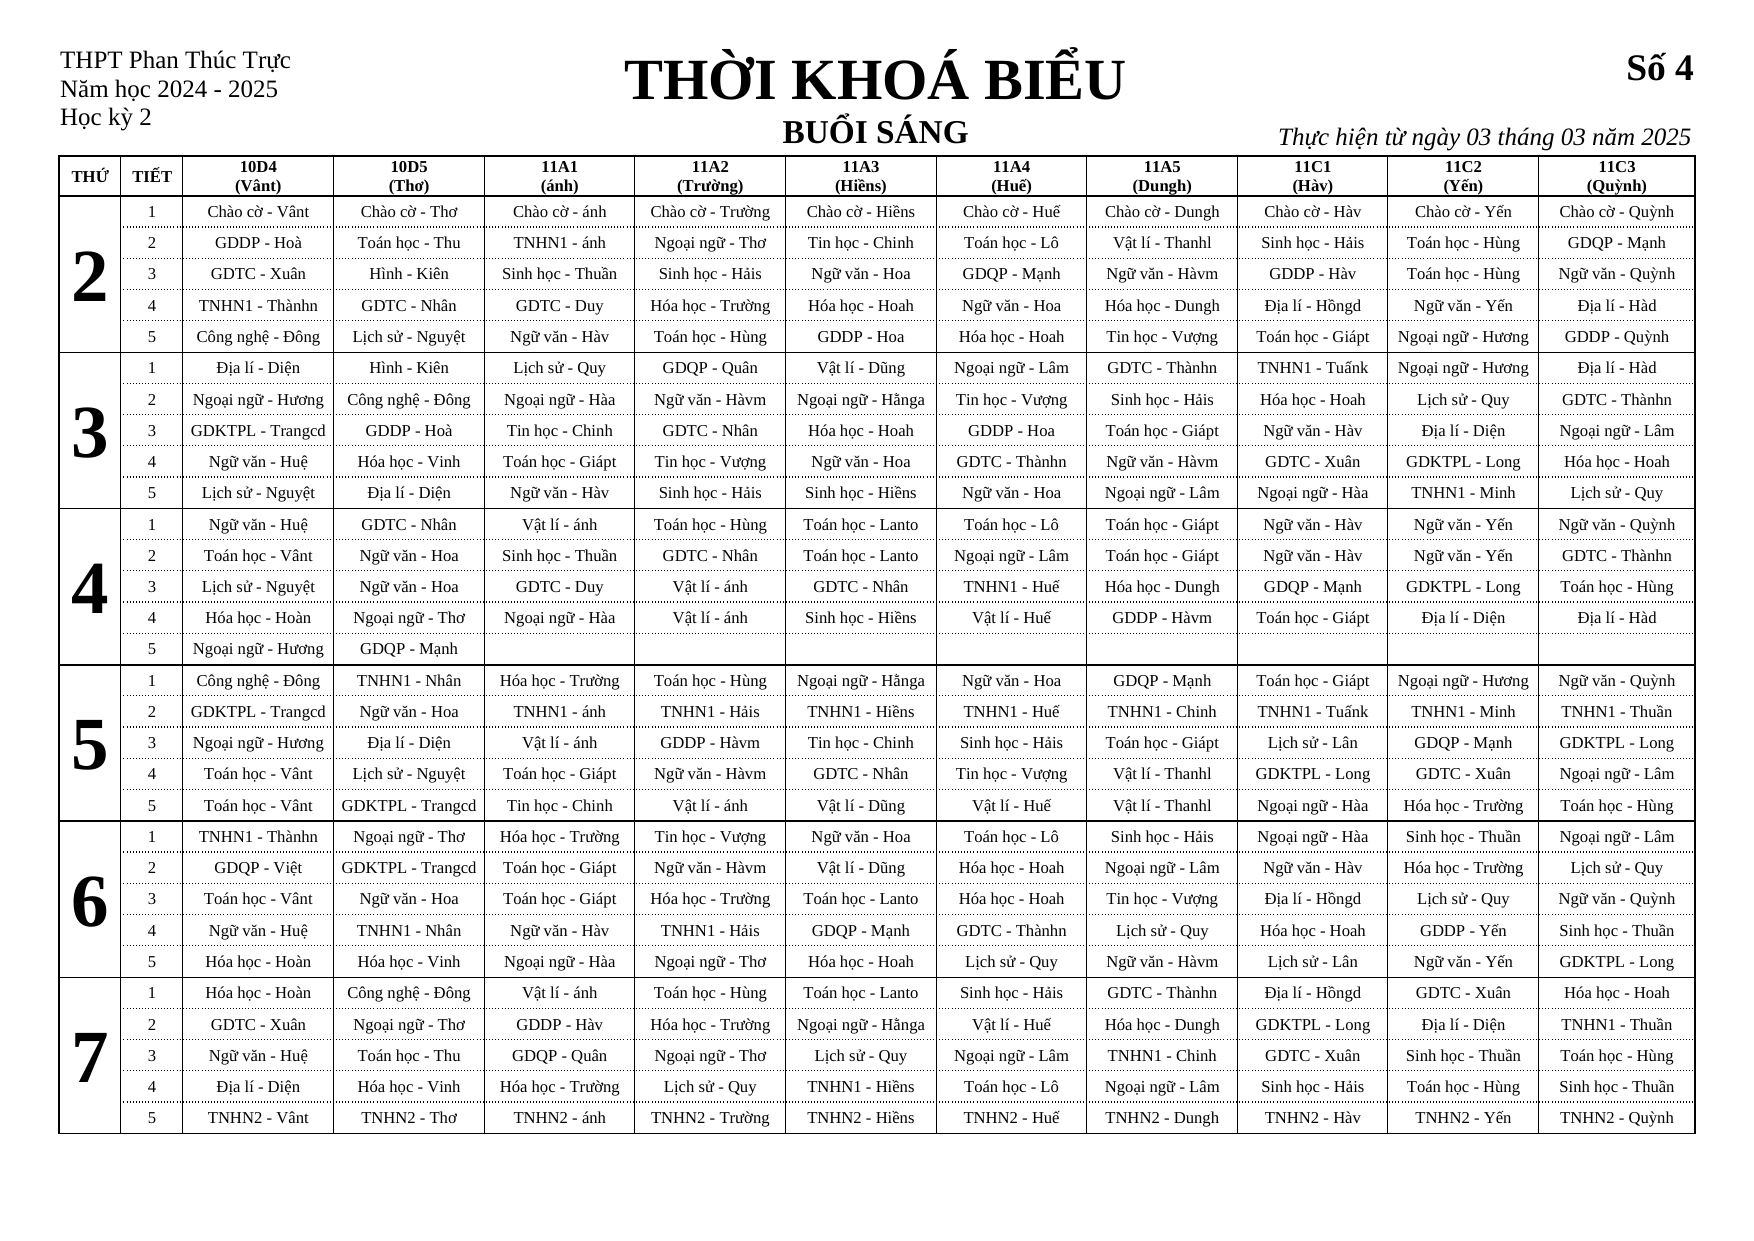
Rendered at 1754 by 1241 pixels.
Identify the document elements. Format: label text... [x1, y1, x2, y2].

table_cell GDKTPL - Long [1539, 945, 1694, 976]
table_cell Ngữ văn - Huệ [183, 1039, 333, 1070]
table_cell Chào cờ - Hiềns [786, 197, 936, 226]
table_cell Ngoại ngữ - Lâm [937, 1039, 1086, 1070]
table_cell Ngoại ngữ - Thơ [334, 1008, 484, 1039]
table_cell Ngữ văn - Hàv [1238, 414, 1387, 445]
table_cell Sinh học - Thuần [485, 258, 634, 289]
table_cell GDDP - Hàv [1238, 258, 1387, 289]
table_cell Sinh học - Thuần [1388, 822, 1538, 851]
table_cell Ngữ văn - Huệ [183, 445, 333, 476]
table_cell Ngữ văn - Hàv [485, 914, 634, 945]
table_cell 3 [121, 883, 182, 914]
table_cell Ngoại ngữ - Hằnga [786, 383, 936, 414]
table_header 10D4 (Vânt) [183, 157, 333, 195]
table_cell Địa lí - Hồngd [1238, 883, 1387, 914]
table_cell Sinh học - Thuần [1539, 1070, 1694, 1101]
table_cell Vật lí - ánh [485, 978, 634, 1008]
table_cell GDKTPL - Long [1238, 1008, 1387, 1039]
table_cell [1388, 633, 1538, 664]
table_cell GDQP - Mạnh [1388, 726, 1538, 758]
table_cell TNHN2 - Dungh [1087, 1101, 1237, 1133]
table_cell Địa lí - Diện [1388, 1008, 1538, 1039]
table_cell TNHN1 - Nhân [334, 666, 484, 695]
table_cell [1087, 633, 1237, 664]
table_cell GDDP - Hoà [334, 414, 484, 445]
table_cell Vật lí - Dũng [786, 851, 936, 883]
table_cell 2 [121, 851, 182, 883]
table_cell Toán học - Hùng [635, 509, 785, 539]
table_cell Ngoại ngữ - Thơ [635, 226, 785, 258]
table_cell Địa lí - Diện [183, 353, 333, 383]
table_cell Ngoại ngữ - Hương [1388, 353, 1538, 383]
table_cell Tin học - Vượng [937, 758, 1086, 789]
table_cell Ngữ văn - Hàvm [1087, 258, 1237, 289]
table_cell [485, 633, 634, 664]
table_cell Chào cờ - Hàv [1238, 197, 1387, 226]
table_cell Ngoại ngữ - Hàa [1238, 476, 1387, 508]
table_cell Hóa học - Hoah [937, 883, 1086, 914]
table_cell 2 [121, 539, 182, 570]
table_cell Hóa học - Hoah [1238, 383, 1387, 414]
table_cell GDQP - Mạnh [334, 633, 484, 664]
table_cell Chào cờ - Thơ [334, 197, 484, 226]
table_cell Sinh học - Thuần [1388, 1039, 1538, 1070]
table_cell Hóa học - Trường [485, 666, 634, 695]
table_cell GDQP - Quân [485, 1039, 634, 1070]
table_cell Toán học - Giápt [1238, 666, 1387, 695]
table_cell Toán học - Hùng [635, 666, 785, 695]
table_cell Sinh học - Hảis [1238, 226, 1387, 258]
table_header 11A3 (Hiềns) [786, 157, 936, 195]
table_cell TNHN1 - Hiềns [786, 1070, 936, 1101]
table_cell Ngữ văn - Hoa [334, 883, 484, 914]
table_cell Hóa học - Trường [635, 1008, 785, 1039]
table_cell Ngoại ngữ - Hương [183, 383, 333, 414]
table_cell 2 [121, 1008, 182, 1039]
table_cell Toán học - Thu [334, 226, 484, 258]
table_cell GDDP - Hàvm [1087, 601, 1237, 633]
table_cell TNHN2 - Vânt [183, 1101, 333, 1133]
table_cell GDDP - Hoa [786, 320, 936, 351]
table_cell Ngoại ngữ - Hàa [1238, 822, 1387, 851]
table_cell 4 [121, 758, 182, 789]
table_cell Ngoại ngữ - Lâm [1539, 758, 1694, 789]
table_cell Ngữ văn - Hoa [937, 289, 1086, 320]
table_cell GDDP - Yến [1388, 914, 1538, 945]
table_cell Địa lí - Hàd [1539, 601, 1694, 633]
table_cell 3 [121, 1039, 182, 1070]
table_cell Ngữ văn - Hoa [786, 258, 936, 289]
table_cell TNHN1 - Thuần [1539, 1008, 1694, 1039]
table_cell Hóa học - Hoah [786, 289, 936, 320]
table_cell TNHN1 - Hảis [635, 914, 785, 945]
table_cell Ngoại ngữ - Hương [183, 633, 333, 664]
table_cell GDTC - Xuân [1238, 1039, 1387, 1070]
table_cell Toán học - Hùng [1388, 258, 1538, 289]
table_cell Ngữ văn - Huệ [183, 509, 333, 539]
table_cell TNHN1 - Minh [1388, 476, 1538, 508]
table_cell TNHN1 - Chinh [1087, 695, 1237, 726]
table_cell Toán học - Giápt [1087, 509, 1237, 539]
table_cell TNHN1 - Thànhn [183, 289, 333, 320]
table_cell GDTC - Xuân [183, 1008, 333, 1039]
table_cell Hóa học - Hoàn [183, 945, 333, 976]
table_cell Ngoại ngữ - Lâm [1087, 851, 1237, 883]
table_cell Toán học - Hùng [1539, 1039, 1694, 1070]
table_cell 5 [121, 945, 182, 976]
table_cell [1539, 633, 1694, 664]
table_cell 4 [121, 445, 182, 476]
table_cell Ngữ văn - Yến [1388, 945, 1538, 976]
table_cell Sinh học - Hảis [1087, 822, 1237, 851]
table_cell Ngoại ngữ - Lâm [1087, 476, 1237, 508]
table_cell Hóa học - Hoah [937, 320, 1086, 351]
table_cell 4 [121, 601, 182, 633]
table_cell Sinh học - Hảis [635, 258, 785, 289]
table_cell 3 [121, 414, 182, 445]
table_cell [786, 633, 936, 664]
table_cell Lịch sử - Quy [485, 353, 634, 383]
table_cell Ngoại ngữ - Lâm [937, 539, 1086, 570]
table_cell Hóa học - Hoah [937, 851, 1086, 883]
table_cell Ngữ văn - Yến [1388, 289, 1538, 320]
table_cell GDTC - Nhân [786, 570, 936, 601]
table_cell Hóa học - Hoah [1539, 978, 1694, 1008]
table_cell GDKTPL - Long [1238, 758, 1387, 789]
table_cell Lịch sử - Quy [937, 945, 1086, 976]
table_cell Hóa học - Hoah [1539, 445, 1694, 476]
table_cell Sinh học - Hảis [937, 978, 1086, 1008]
table_cell Chào cờ - Vânt [183, 197, 333, 226]
table_cell 2 [121, 383, 182, 414]
table_cell Hóa học - Trường [485, 822, 634, 851]
table_cell Ngoại ngữ - Hàa [1238, 789, 1387, 820]
table_cell Ngữ văn - Hoa [937, 666, 1086, 695]
table_cell Toán học - Lô [937, 822, 1086, 851]
table_cell GDTC - Thànhn [937, 445, 1086, 476]
table_cell GDTC - Xuân [1388, 758, 1538, 789]
table_cell Ngữ văn - Yến [1388, 539, 1538, 570]
table_cell Chào cờ - Yến [1388, 197, 1538, 226]
table_cell Toán học - Giápt [1087, 539, 1237, 570]
table_cell 2 [121, 226, 182, 258]
table_cell GDDP - Hàv [485, 1008, 634, 1039]
table_cell Ngữ văn - Hoa [786, 445, 936, 476]
table_cell GDKTPL - Trangcd [183, 414, 333, 445]
table_cell TNHN1 - Huế [937, 570, 1086, 601]
table_cell Toán học - Hùng [1388, 1070, 1538, 1101]
table_header 11C3 (Quỳnh) [1539, 157, 1694, 195]
table_cell GDKTPL - Long [1388, 570, 1538, 601]
table_cell Ngoại ngữ - Hàa [485, 601, 634, 633]
table_cell Hóa học - Vinh [334, 445, 484, 476]
table_cell Toán học - Vânt [183, 758, 333, 789]
table_cell Vật lí - Huế [937, 601, 1086, 633]
table_cell Ngữ văn - Hàvm [1087, 945, 1237, 976]
table_cell 4 [60, 509, 120, 664]
table_cell TNHN1 - Tuấnk [1238, 695, 1387, 726]
table_cell Vật lí - ánh [485, 726, 634, 758]
table_cell Ngữ văn - Hàv [1238, 539, 1387, 570]
table_cell Toán học - Hùng [1539, 789, 1694, 820]
table_cell GDTC - Nhân [786, 758, 936, 789]
table_cell GDTC - Thànhn [1539, 383, 1694, 414]
table_cell Sinh học - Hảis [1087, 383, 1237, 414]
table_cell Toán học - Giápt [485, 851, 634, 883]
table_cell Ngữ văn - Hoa [786, 822, 936, 851]
table_cell Địa lí - Diện [1388, 601, 1538, 633]
table_cell Tin học - Chinh [786, 726, 936, 758]
table_cell Sinh học - Thuần [485, 539, 634, 570]
table_cell Chào cờ - ánh [485, 197, 634, 226]
table_cell Ngoại ngữ - Thơ [334, 601, 484, 633]
table_cell Chào cờ - Trường [635, 197, 785, 226]
table_cell GDTC - Thànhn [1087, 353, 1237, 383]
table_cell Toán học - Hùng [1539, 570, 1694, 601]
table_cell 5 [121, 1101, 182, 1133]
table_cell GDDP - Hoa [937, 414, 1086, 445]
table_cell Công nghệ - Đông [183, 320, 333, 351]
table_cell Ngữ văn - Hoa [937, 476, 1086, 508]
table_cell Ngữ văn - Hàv [485, 476, 634, 508]
table_cell Ngoại ngữ - Lâm [1539, 414, 1694, 445]
table_cell Ngoại ngữ - Hương [1388, 666, 1538, 695]
table_cell TNHN1 - Tuấnk [1238, 353, 1387, 383]
table_cell Lịch sử - Quy [1539, 476, 1694, 508]
table_cell Tin học - Vượng [635, 822, 785, 851]
table_cell Toán học - Giápt [1238, 601, 1387, 633]
table_cell GDQP - Mạnh [1238, 570, 1387, 601]
table_cell TNHN1 - Hiềns [786, 695, 936, 726]
table_cell Ngoại ngữ - Lâm [1539, 822, 1694, 851]
table_cell Hóa học - Vinh [334, 945, 484, 976]
table_cell 1 [121, 822, 182, 851]
table_cell GDTC - Nhân [635, 414, 785, 445]
table_cell Địa lí - Diện [334, 726, 484, 758]
table_cell Ngữ văn - Hàv [1238, 851, 1387, 883]
table_cell Vật lí - ánh [635, 601, 785, 633]
table_cell TNHN1 - ánh [485, 695, 634, 726]
table_cell TNHN2 - Yến [1388, 1101, 1538, 1133]
table_cell TNHN1 - Nhân [334, 914, 484, 945]
table_cell 7 [60, 978, 120, 1133]
table_cell Toán học - Giápt [485, 883, 634, 914]
table_cell Địa lí - Diện [334, 476, 484, 508]
table_cell GDKTPL - Trangcd [334, 789, 484, 820]
table_cell 5 [121, 476, 182, 508]
table_cell Hóa học - Trường [1388, 789, 1538, 820]
table_cell TNHN1 - Thànhn [183, 822, 333, 851]
table_cell Vật lí - ánh [485, 509, 634, 539]
table_cell Hình - Kiên [334, 353, 484, 383]
table_cell Địa lí - Diện [183, 1070, 333, 1101]
table_cell Lịch sử - Quy [1388, 883, 1538, 914]
table_cell Lịch sử - Quy [786, 1039, 936, 1070]
table_cell Toán học - Vânt [183, 883, 333, 914]
table_cell 3 [121, 570, 182, 601]
table_cell Ngữ văn - Quỳnh [1539, 258, 1694, 289]
table_header 11C2 (Yến) [1388, 157, 1538, 195]
table_cell Vật lí - Thanhl [1087, 789, 1237, 820]
table_cell Hóa học - Trường [635, 883, 785, 914]
table_cell Ngoại ngữ - Thơ [334, 822, 484, 851]
table_cell Toán học - Lô [937, 509, 1086, 539]
table_cell TNHN1 - Thuần [1539, 695, 1694, 726]
table_cell Vật lí - Huế [937, 1008, 1086, 1039]
table_cell GDKTPL - Trangcd [183, 695, 333, 726]
table_cell GDTC - Thànhn [1539, 539, 1694, 570]
table_cell GDDP - Hàvm [635, 726, 785, 758]
table_cell Toán học - Lanto [786, 509, 936, 539]
table_cell Ngữ văn - Huệ [183, 914, 333, 945]
table_cell Hóa học - Dungh [1087, 289, 1237, 320]
table_cell Địa lí - Diện [1388, 414, 1538, 445]
table_cell Ngữ văn - Quỳnh [1539, 666, 1694, 695]
table_cell Toán học - Giápt [485, 445, 634, 476]
table_cell 1 [121, 353, 182, 383]
table_cell Vật lí - ánh [635, 570, 785, 601]
table_cell Địa lí - Hồngd [1238, 978, 1387, 1008]
table_cell Tin học - Chinh [485, 414, 634, 445]
table_header 11A1 (ánh) [485, 157, 634, 195]
table_cell [937, 633, 1086, 664]
table_cell Sinh học - Thuần [1539, 914, 1694, 945]
table_header 10D5 (Thơ) [334, 157, 484, 195]
table_cell GDTC - Duy [485, 570, 634, 601]
table_cell Chào cờ - Dungh [1087, 197, 1237, 226]
table_cell GDTC - Xuân [1238, 445, 1387, 476]
table_cell Lịch sử - Quy [635, 1070, 785, 1101]
table_cell GDKTPL - Long [1539, 726, 1694, 758]
table_cell Hóa học - Trường [485, 1070, 634, 1101]
table_cell Sinh học - Hảis [937, 726, 1086, 758]
table_cell Hình - Kiên [334, 258, 484, 289]
table_cell 2 [60, 197, 120, 351]
table_cell TNHN1 - ánh [485, 226, 634, 258]
table_cell Ngữ văn - Hàvm [635, 758, 785, 789]
table_cell 1 [121, 197, 182, 226]
table_cell TNHN1 - Chinh [1087, 1039, 1237, 1070]
table_cell GDTC - Xuân [183, 258, 333, 289]
table_cell 3 [60, 353, 120, 508]
table_cell TNHN2 - ánh [485, 1101, 634, 1133]
table_cell 5 [121, 633, 182, 664]
table_cell Lịch sử - Nguyệt [334, 320, 484, 351]
table_cell GDDP - Quỳnh [1539, 320, 1694, 351]
table_cell Công nghệ - Đông [334, 978, 484, 1008]
table_cell Công nghệ - Đông [183, 666, 333, 695]
table_cell Tin học - Chinh [485, 789, 634, 820]
table_cell Sinh học - Hảis [635, 476, 785, 508]
table_header 11C1 (Hàv) [1238, 157, 1387, 195]
table_cell Vật lí - Thanhl [1087, 758, 1237, 789]
table_cell TNHN1 - Huế [937, 695, 1086, 726]
table_cell GDQP - Mạnh [1539, 226, 1694, 258]
table_cell Ngữ văn - Quỳnh [1539, 883, 1694, 914]
table_cell GDTC - Duy [485, 289, 634, 320]
table_cell Hóa học - Hoah [786, 945, 936, 976]
table_cell Hóa học - Vinh [334, 1070, 484, 1101]
table_cell Ngoại ngữ - Lâm [1087, 1070, 1237, 1101]
table_header 11A2 (Trường) [635, 157, 785, 195]
table_cell Địa lí - Hàd [1539, 353, 1694, 383]
table_cell TNHN1 - Minh [1388, 695, 1538, 726]
table_cell Tin học - Vượng [937, 383, 1086, 414]
table_cell Toán học - Hùng [1388, 226, 1538, 258]
table_cell Toán học - Lanto [786, 883, 936, 914]
table_cell Công nghệ - Đông [334, 383, 484, 414]
table_cell GDQP - Mạnh [786, 914, 936, 945]
table_cell Lịch sử - Quy [1388, 383, 1538, 414]
table_cell Ngoại ngữ - Hàa [485, 945, 634, 976]
table_cell TNHN2 - Trường [635, 1101, 785, 1133]
table_cell Ngữ văn - Yến [1388, 509, 1538, 539]
table_header 11A4 (Huế) [937, 157, 1086, 195]
table_cell 6 [60, 822, 120, 976]
table_cell Hóa học - Hoàn [183, 601, 333, 633]
table_cell Toán học - Vânt [183, 789, 333, 820]
table_cell Ngoại ngữ - Thơ [635, 1039, 785, 1070]
table_header 11A5 (Dungh) [1087, 157, 1237, 195]
table_cell Lịch sử - Quy [1539, 851, 1694, 883]
table_cell Toán học - Lô [937, 1070, 1086, 1101]
table_cell TNHN2 - Quỳnh [1539, 1101, 1694, 1133]
table_cell Ngữ văn - Hàv [485, 320, 634, 351]
table_cell Toán học - Hùng [635, 978, 785, 1008]
table_cell GDDP - Hoà [183, 226, 333, 258]
table_cell GDTC - Thànhn [1087, 978, 1237, 1008]
table_cell [635, 633, 785, 664]
table_cell 3 [121, 258, 182, 289]
table_cell Vật lí - Huế [937, 789, 1086, 820]
table_cell Hóa học - Hoah [1238, 914, 1387, 945]
table_cell Ngoại ngữ - Thơ [635, 945, 785, 976]
table_cell GDQP - Mạnh [1087, 666, 1237, 695]
table_cell GDTC - Xuân [1388, 978, 1538, 1008]
table_cell Tin học - Vượng [635, 445, 785, 476]
table_cell Sinh học - Hiềns [786, 601, 936, 633]
table_cell TNHN1 - Hảis [635, 695, 785, 726]
table_header THỨ [60, 157, 120, 195]
table_cell 4 [121, 289, 182, 320]
table_cell Ngữ văn - Hàvm [635, 383, 785, 414]
table_cell Vật lí - Dũng [786, 789, 936, 820]
table_cell GDTC - Thànhn [937, 914, 1086, 945]
table_cell Toán học - Giápt [485, 758, 634, 789]
table_cell Ngoại ngữ - Hằnga [786, 1008, 936, 1039]
table_cell Chào cờ - Huế [937, 197, 1086, 226]
table_cell Lịch sử - Quy [1087, 914, 1237, 945]
table_cell Sinh học - Hiềns [786, 476, 936, 508]
table_cell GDTC - Nhân [334, 509, 484, 539]
table_cell GDQP - Việt [183, 851, 333, 883]
table_cell Ngữ văn - Hàvm [1087, 445, 1237, 476]
table_cell GDTC - Nhân [635, 539, 785, 570]
table_cell Ngoại ngữ - Lâm [937, 353, 1086, 383]
table_cell Toán học - Giápt [1087, 414, 1237, 445]
table_cell 3 [121, 726, 182, 758]
table_cell Ngoại ngữ - Hàa [485, 383, 634, 414]
table_cell GDQP - Mạnh [937, 258, 1086, 289]
table_cell Ngữ văn - Hàv [1238, 509, 1387, 539]
table_cell Vật lí - Dũng [786, 353, 936, 383]
table_cell Lịch sử - Nguyệt [183, 476, 333, 508]
table_cell Ngoại ngữ - Hương [1388, 320, 1538, 351]
table_cell Hóa học - Trường [1388, 851, 1538, 883]
table_cell Toán học - Lanto [786, 539, 936, 570]
table_cell 5 [121, 789, 182, 820]
table_cell Tin học - Chinh [786, 226, 936, 258]
table_cell Hóa học - Dungh [1087, 570, 1237, 601]
table_cell TNHN2 - Huế [937, 1101, 1086, 1133]
table_cell 1 [121, 666, 182, 695]
table_cell Ngữ văn - Quỳnh [1539, 509, 1694, 539]
table_cell 4 [121, 914, 182, 945]
table_cell 4 [121, 1070, 182, 1101]
table_cell Chào cờ - Quỳnh [1539, 197, 1694, 226]
table_cell TNHN2 - Thơ [334, 1101, 484, 1133]
table_cell GDQP - Quân [635, 353, 785, 383]
table_cell Lịch sử - Nguyệt [183, 570, 333, 601]
table_cell GDTC - Nhân [334, 289, 484, 320]
table_cell Ngữ văn - Hoa [334, 570, 484, 601]
table_cell GDKTPL - Trangcd [334, 851, 484, 883]
table_cell Địa lí - Hàd [1539, 289, 1694, 320]
table_cell Vật lí - Thanhl [1087, 226, 1237, 258]
table_cell Ngoại ngữ - Hằnga [786, 666, 936, 695]
table_cell Toán học - Lanto [786, 978, 936, 1008]
table_cell Ngoại ngữ - Hương [183, 726, 333, 758]
table_cell Toán học - Giápt [1238, 320, 1387, 351]
table_cell Toán học - Vânt [183, 539, 333, 570]
table_cell Toán học - Thu [334, 1039, 484, 1070]
table_cell Lịch sử - Lân [1238, 726, 1387, 758]
table_cell Hóa học - Hoah [786, 414, 936, 445]
table_cell Hóa học - Dungh [1087, 1008, 1237, 1039]
table_cell Lịch sử - Lân [1238, 945, 1387, 976]
table_cell 2 [121, 695, 182, 726]
table_cell Toán học - Giápt [1087, 726, 1237, 758]
table_cell GDKTPL - Long [1388, 445, 1538, 476]
table_cell Toán học - Lô [937, 226, 1086, 258]
table_cell 5 [121, 320, 182, 351]
table_cell Hóa học - Hoàn [183, 978, 333, 1008]
table_cell Lịch sử - Nguyệt [334, 758, 484, 789]
table_cell Hóa học - Trường [635, 289, 785, 320]
table_cell 1 [121, 978, 182, 1008]
table_cell 1 [121, 509, 182, 539]
table_cell Toán học - Hùng [635, 320, 785, 351]
table_cell Ngữ văn - Hàvm [635, 851, 785, 883]
table_header TIẾT [121, 157, 182, 195]
table_cell Ngữ văn - Hoa [334, 539, 484, 570]
table_cell Địa lí - Hồngd [1238, 289, 1387, 320]
table_cell TNHN2 - Hiềns [786, 1101, 936, 1133]
table_cell 5 [60, 666, 120, 820]
table_cell Vật lí - ánh [635, 789, 785, 820]
table_cell Sinh học - Hảis [1238, 1070, 1387, 1101]
table_cell Ngữ văn - Hoa [334, 695, 484, 726]
table_cell Tin học - Vượng [1087, 320, 1237, 351]
table_cell [1238, 633, 1387, 664]
table_cell TNHN2 - Hàv [1238, 1101, 1387, 1133]
table_cell Tin học - Vượng [1087, 883, 1237, 914]
